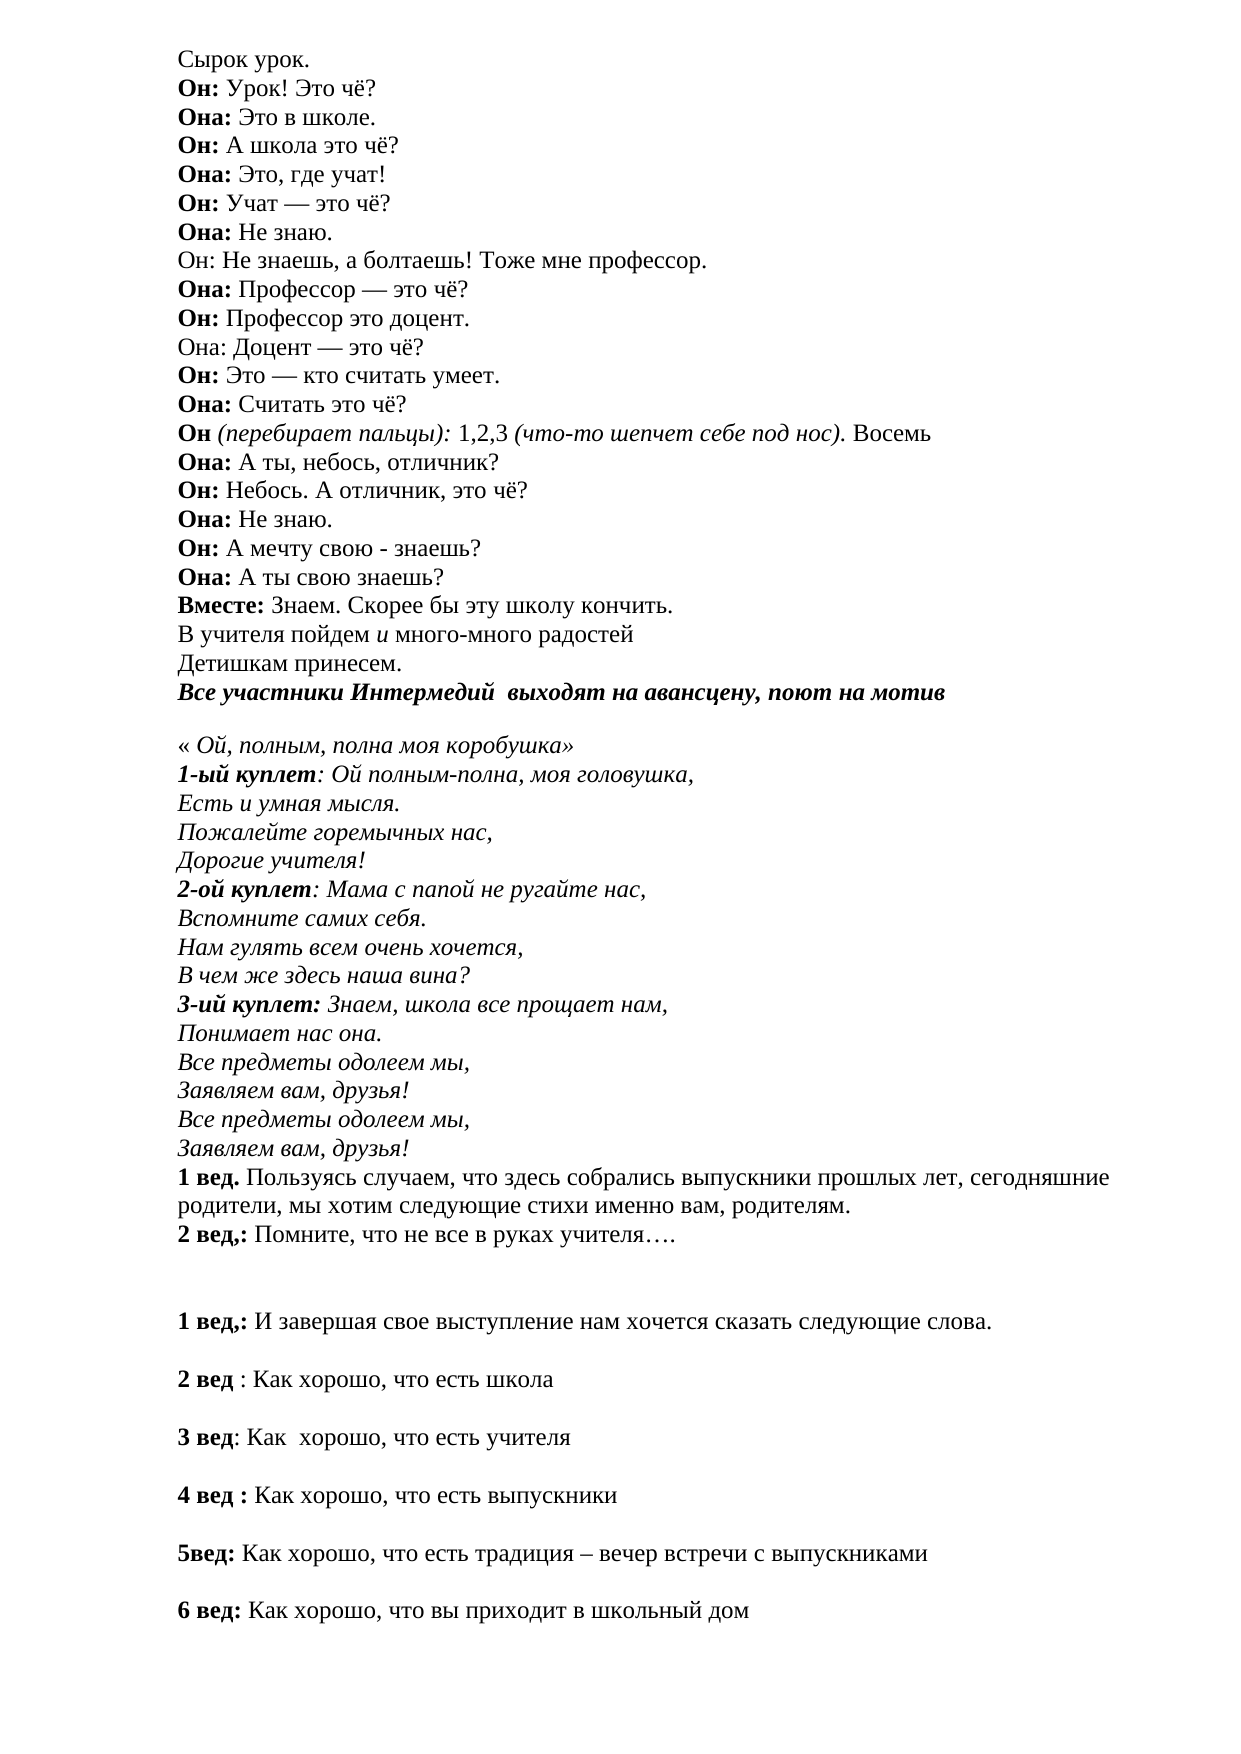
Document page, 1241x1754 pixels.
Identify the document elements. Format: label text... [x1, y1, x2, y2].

text 1 вед. Пользуясь случаем, что здесь собрались выпускники прошлых лет, сегодняшние родители, мы хотим следующие стихи именно вам, родителям. [177, 1162, 1196, 1219]
text 2 вед : Как хорошо, что есть школа [177, 1364, 1196, 1393]
text 2 вед,: Помните, что не все в руках учителя…. [177, 1219, 1196, 1248]
text Заявляем вам, друзья! [177, 1133, 1196, 1162]
text 4 вед : Как хорошо, что есть выпускники [177, 1480, 1196, 1508]
text 6 вед: Как хорошо, что вы приходит в школьный дом [177, 1596, 1196, 1624]
text « Ой, полным, полна моя коробушка» 1-ый куплет: Ой полным-полна, моя головушка, Есть и умная мысля. Пожалейте горемычных нас, Дорогие учителя! 2-ой куплет: Мама с папой не ругайте нас, Вспомните самих себя. Нам гулять всем очень хочется, В чем же здесь наша вина? 3-ий куплет: Знаем, школа все прощает нам, Понимает нас она. Все предметы одолеем мы, Заявляем вам, друзья! Все предметы одолеем мы, [177, 731, 1196, 1133]
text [177, 44, 1196, 706]
text 3 вед: Как хорошо, что есть учителя [177, 1422, 1196, 1451]
text 1 вед,: И завершая свое выступление нам хочется сказать следующие слова. [177, 1306, 1196, 1335]
text 5вед: Как хорошо, что есть традиция – вечер встречи с выпускниками [177, 1538, 1196, 1566]
